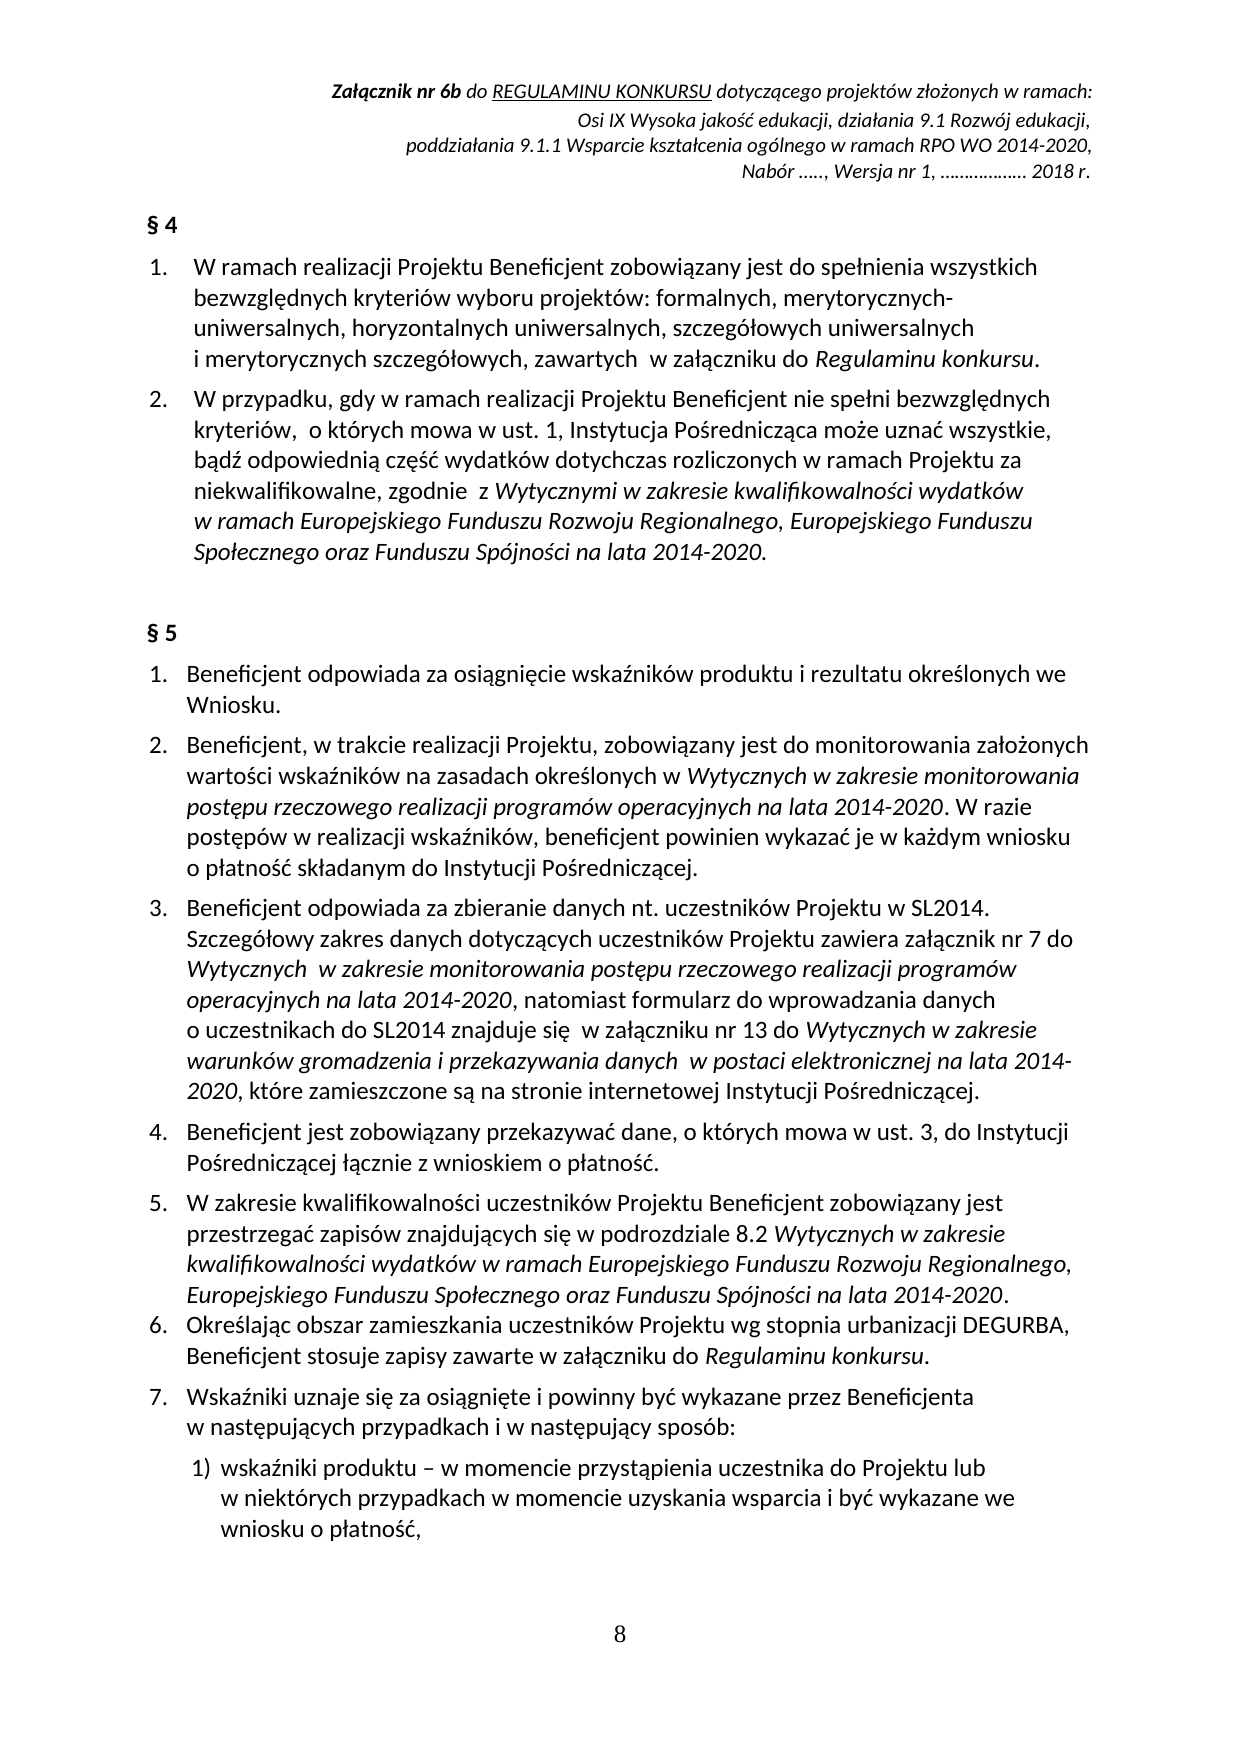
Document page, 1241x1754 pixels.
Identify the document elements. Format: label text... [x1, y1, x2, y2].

text § 4 [146, 210, 1095, 240]
list Wskaźniki uznaje się za osiągnięte i powinny być wykazane przez Beneficjenta w następujących przypadkach i w następujący sposób: [149, 1381, 1093, 1442]
list wskaźniki produktu – w momencie przystąpienia uczestnika do Projektu lub w niektórych przypadkach w momencie uzyskania wsparcia i być wykazane we wniosku o płatność, [191, 1452, 1093, 1544]
list W zakresie kwalifikowalności uczestników Projektu Beneficjent zobowiązany jest przestrzegać zapisów znajdujących się w podrozdziale 8.2 Wytycznych w zakresie kwalifikowalności wydatków w ramach Europejskiego Funduszu Rozwoju Regionalnego, Europejskiego Funduszu Społecznego oraz Funduszu Spójności na lata 2014-2020. [149, 1187, 1093, 1309]
text § 5 [146, 617, 1095, 647]
list Określając obszar zamieszkania uczestników Projektu wg stopnia urbanizacji DEGURBA, Beneficjent stosuje zapisy zawarte w załączniku do Regulaminu konkursu. [149, 1309, 1093, 1371]
list Beneficjent odpowiada za zbieranie danych nt. uczestników Projektu w SL2014. Szczegółowy zakres danych dotyczących uczestników Projektu zawiera załącznik nr 7 do Wytycznych w zakresie monitorowania postępu rzeczowego realizacji programów operacyjnych na lata 2014-2020, natomiast formularz do wprowadzania danych o uczestnikach do SL2014 znajduje się w załączniku nr 13 do Wytycznych w zakresie warunków gromadzenia i przekazywania danych w postaci elektronicznej na lata 2014-2020, które zamieszczone są na stronie internetowej Instytucji Pośredniczącej. [149, 892, 1093, 1106]
list Beneficjent odpowiada za osiągnięcie wskaźników produktu i rezultatu określonych we Wniosku. [149, 658, 1093, 719]
list Beneficjent jest zobowiązany przekazywać dane, o których mowa w ust. 3, do Instytucji Pośredniczącej łącznie z wnioskiem o płatność. [149, 1116, 1093, 1177]
list Beneficjent, w trakcie realizacji Projektu, zobowiązany jest do monitorowania założonych wartości wskaźników na zasadach określonych w Wytycznych w zakresie monitorowania postępu rzeczowego realizacji programów operacyjnych na lata 2014-2020. W razie postępów w realizacji wskaźników, beneficjent powinien wykazać je w każdym wniosku o płatność składanym do Instytucji Pośredniczącej. [149, 729, 1093, 882]
list W ramach realizacji Projektu Beneficjent zobowiązany jest do spełnienia wszystkich bezwzględnych kryteriów wyboru projektów: formalnych, merytorycznych-uniwersalnych, horyzontalnych uniwersalnych, szczegółowych uniwersalnych i merytorycznych szczegółowych, zawartych w załączniku do Regulaminu konkursu. [149, 251, 1093, 373]
list W przypadku, gdy w ramach realizacji Projektu Beneficjent nie spełni bezwzględnych kryteriów, o których mowa w ust. 1, Instytucja Pośrednicząca może uznać wszystkie, bądź odpowiednią część wydatków dotychczas rozliczonych w ramach Projektu za niekwalifikowalne, zgodnie z Wytycznymi w zakresie kwalifikowalności wydatków w ramach Europejskiego Funduszu Rozwoju Regionalnego, Europejskiego Funduszu Społecznego oraz Funduszu Spójności na lata 2014-2020. [149, 383, 1093, 567]
